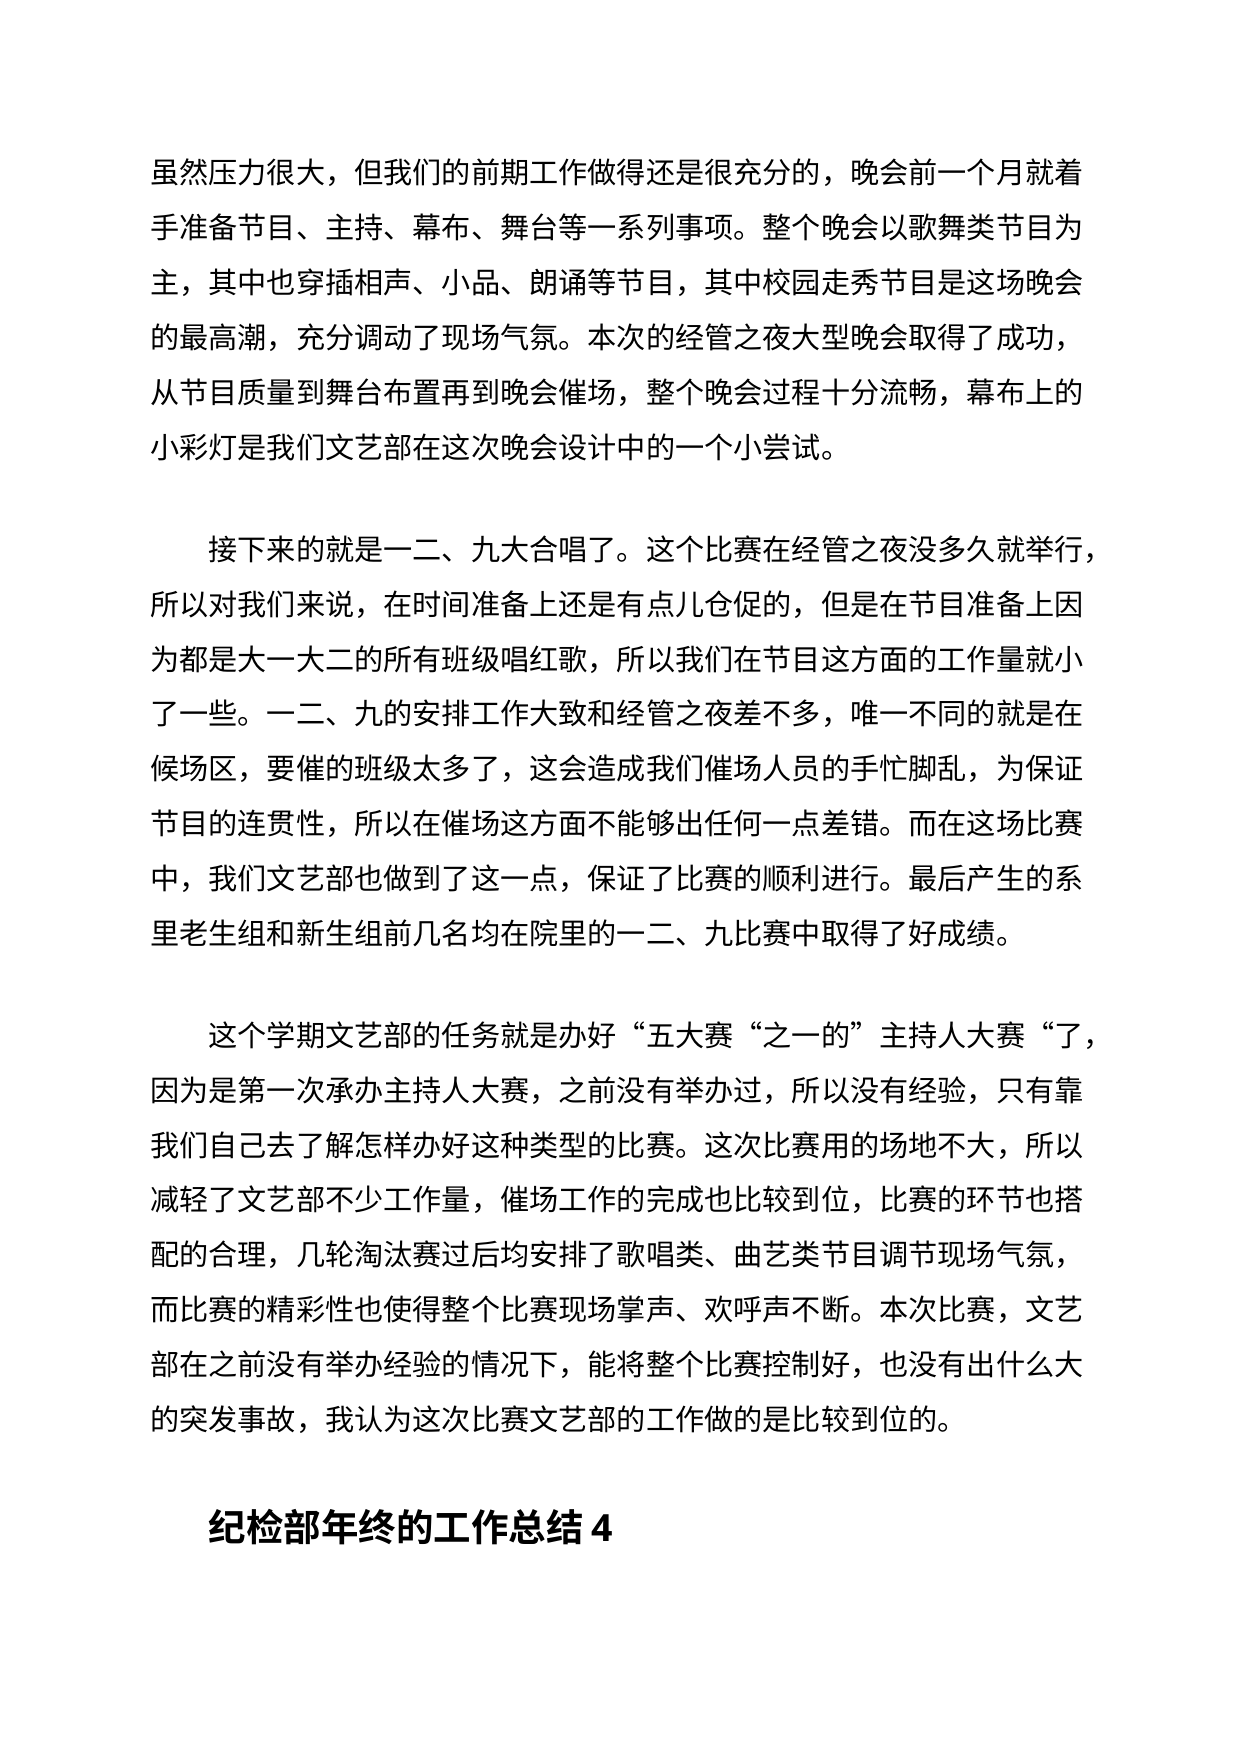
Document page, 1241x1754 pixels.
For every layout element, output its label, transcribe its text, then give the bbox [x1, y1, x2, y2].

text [150, 150, 1090, 467]
text 这个学期文艺部的任务就是办好“五大赛“之一的”主持人大赛“了，因为是第一次承办主持人大赛，之前没有举办过，所以没有经验，只有靠我们自己去了解怎样办好这种类型的比赛。这次比赛用的场地不大，所以减轻了文艺部不少工作量，催场工作的完成也比较到位，比赛的环节也搭配的合理，几轮淘汰赛过后均安排了歌唱类、曲艺类节目调节现场气氛，而比赛的精彩性也使得整个比赛现场掌声、欢呼声不断。本次比赛，文艺部在之前没有举办经验的情况下，能将整个比赛控制好，也没有出什么大的突发事故，我认为这次比赛文艺部的工作做的是比较到位的。 [150, 1012, 1090, 1439]
text 接下来的就是一二、九大合唱了。这个比赛在经管之夜没多久就举行，所以对我们来说，在时间准备上还是有点儿仓促的，但是在节目准备上因为都是大一大二的所有班级唱红歌，所以我们在节目这方面的工作量就小了一些。一二、九的安排工作大致和经管之夜差不多，唯一不同的就是在候场区，要催的班级太多了，这会造成我们催场人员的手忙脚乱，为保证节目的连贯性，所以在催场这方面不能够出任何一点差错。而在这场比赛中，我们文艺部也做到了这一点，保证了比赛的顺利进行。最后产生的系里老生组和新生组前几名均在院里的一二、九比赛中取得了好成绩。 [150, 526, 1090, 953]
text 纪检部年终的工作总结4 [150, 1498, 1090, 1553]
